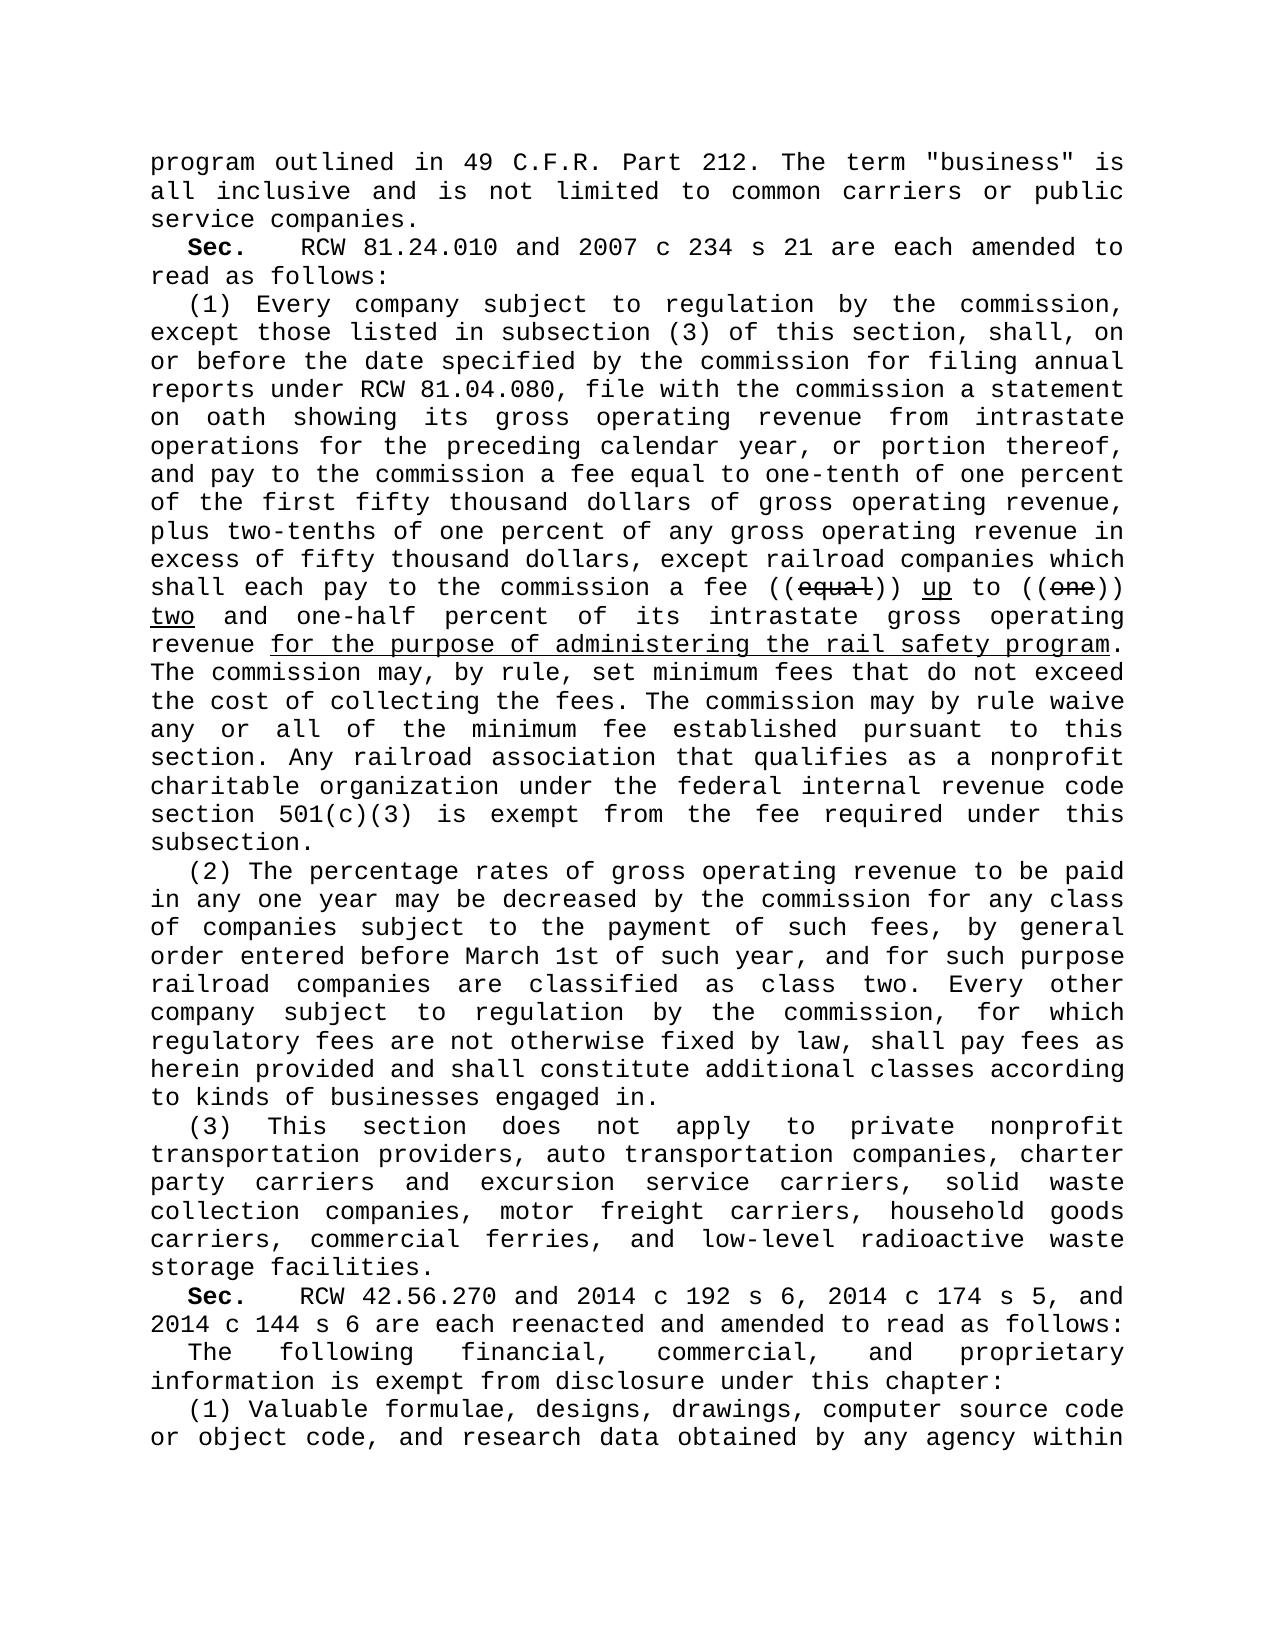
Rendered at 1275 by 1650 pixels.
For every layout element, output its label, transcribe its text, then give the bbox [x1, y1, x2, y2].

text Sec. RCW 81.24.010 and 2007 c 234 s 21 are each amended to read as follows: [150, 235, 1125, 292]
text (3) This section does not apply to private nonprofit transportation providers, auto transportation companies, charter party carriers and excursion service carriers, solid waste collection companies, motor freight carriers, household goods carriers, commercial ferries, and low-level radioactive waste storage facilities. [150, 1113, 1125, 1283]
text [150, 150, 1125, 235]
text Sec. RCW 42.56.270 and 2014 c 192 s 6, 2014 c 174 s 5, and 2014 c 144 s 6 are each reenacted and amended to read as follows: [150, 1283, 1125, 1340]
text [150, 1397, 1125, 1453]
text The following financial, commercial, and proprietary information is exempt from disclosure under this chapter: [150, 1340, 1125, 1397]
text (1) Every company subject to regulation by the commission, except those listed in subsection (3) of this section, shall, on or before the date specified by the commission for filing annual reports under RCW 81.04.080, file with the commission a statement on oath showing its gross operating revenue from intrastate operations for the preceding calendar year, or portion thereof, and pay to the commission a fee equal to one-tenth of one percent of the first fifty thousand dollars of gross operating revenue, plus two-tenths of one percent of any gross operating revenue in excess of fifty thousand dollars, except railroad companies which shall each pay to the commission a fee ((equal)) up to ((one)) two and one-half percent of its intrastate gross operating revenue for the purpose of administering the rail safety program. The commission may, by rule, set minimum fees that do not exceed the cost of collecting the fees. The commission may by rule waive any or all of the minimum fee established pursuant to this section. Any railroad association that qualifies as a nonprofit charitable organization under the federal internal revenue code section 501(c)(3) is exempt from the fee required under this subsection. [150, 292, 1125, 858]
text (2) The percentage rates of gross operating revenue to be paid in any one year may be decreased by the commission for any class of companies subject to the payment of such fees, by general order entered before March 1st of such year, and for such purpose railroad companies are classified as class two. Every other company subject to regulation by the commission, for which regulatory fees are not otherwise fixed by law, shall pay fees as herein provided and shall constitute additional classes according to kinds of businesses engaged in. [150, 858, 1125, 1113]
